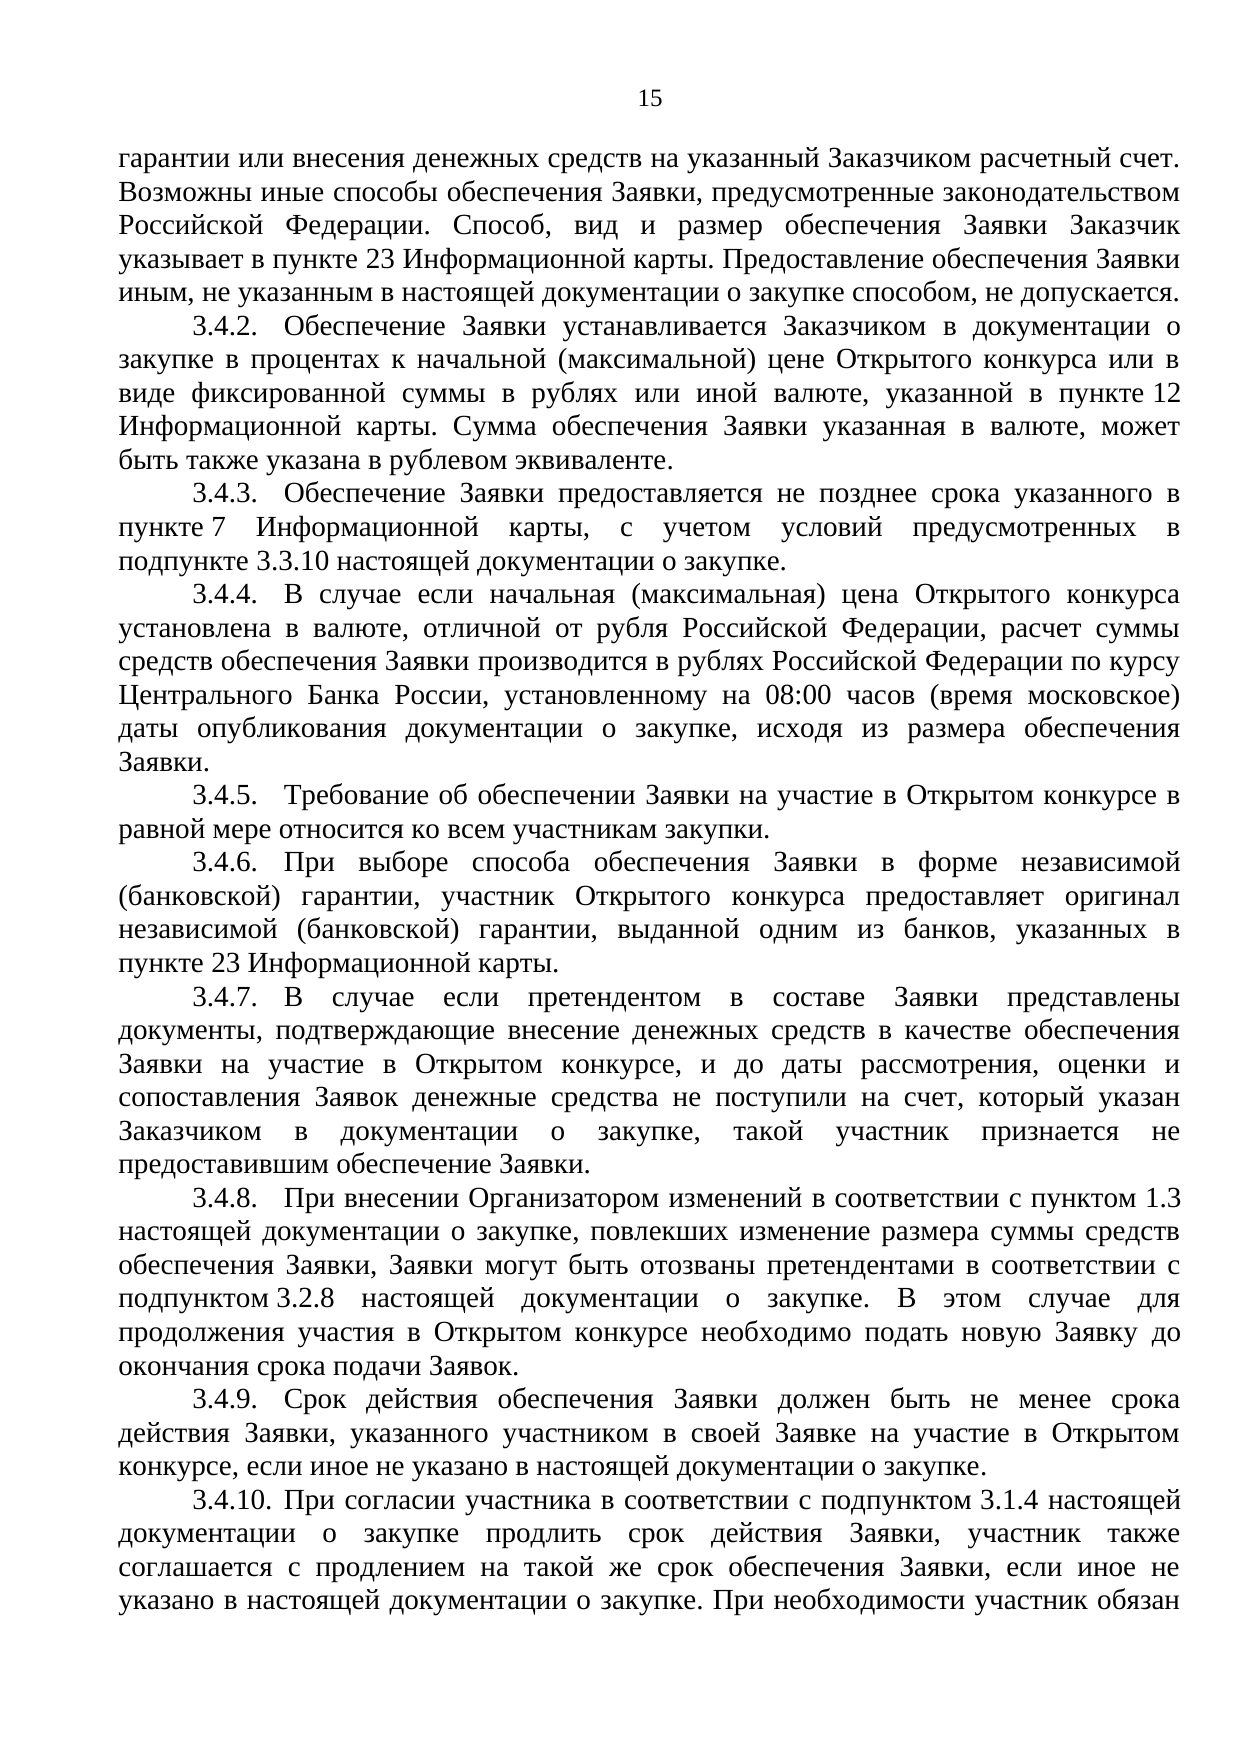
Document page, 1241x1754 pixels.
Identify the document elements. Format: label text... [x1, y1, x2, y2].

list Требование об обеспечении Заявки на участие в Открытом конкурсе в равной мере относится ко всем участникам закупки. [118, 777, 1181, 844]
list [118, 1482, 1181, 1616]
list При выборе способа обеспечения Заявки в форме независимой (банковской) гарантии, участник Открытого конкурса предоставляет оригинал независимой (банковской) гарантии, выданной одним из банков, указанных в пункте 23 Информационной карты. [118, 844, 1181, 979]
list При внесении Организатором изменений в соответствии с пунктом 1.3 настоящей документации о закупке, повлекших изменение размера суммы средств обеспечения Заявки, Заявки могут быть отозваны претендентами в соответствии с подпунктом 3.2.8 настоящей документации о закупке. В этом случае для продолжения участия в Открытом конкурсе необходимо подать новую Заявку до окончания срока подачи Заявок. [118, 1180, 1181, 1381]
list Срок действия обеспечения Заявки должен быть не менее срока действия Заявки, указанного участником в своей Заявке на участие в Открытом конкурсе, если иное не указано в настоящей документации о закупке. [118, 1381, 1181, 1482]
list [118, 140, 1181, 308]
list Обеспечение Заявки устанавливается Заказчиком в документации о закупке в процентах к начальной (максимальной) цене Открытого конкурса или в виде фиксированной суммы в рублях или иной валюте, указанной в пункте 12 Информационной карты. Сумма обеспечения Заявки указанная в валюте, может быть также указана в рублевом эквиваленте. [118, 308, 1181, 476]
list В случае если претендентом в составе Заявки представлены документы, подтверждающие внесение денежных средств в качестве обеспечения Заявки на участие в Открытом конкурсе, и до даты рассмотрения, оценки и сопоставления Заявок денежные средства не поступили на счет, который указан Заказчиком в документации о закупке, такой участник признается не предоставившим обеспечение Заявки. [118, 979, 1181, 1180]
list В случае если начальная (максимальная) цена Открытого конкурса установлена в валюте, отличной от рубля Российской Федерации, расчет суммы средств обеспечения Заявки производится в рублях Российской Федерации по курсу Центрального Банка России, установленному на 08:00 часов (время московское) даты опубликования документации о закупке, исходя из размера обеспечения Заявки. [118, 576, 1181, 777]
list Обеспечение Заявки предоставляется не позднее срока указанного в пункте 7 Информационной карты, с учетом условий предусмотренных в подпункте 3.3.10 настоящей документации о закупке. [118, 476, 1181, 576]
